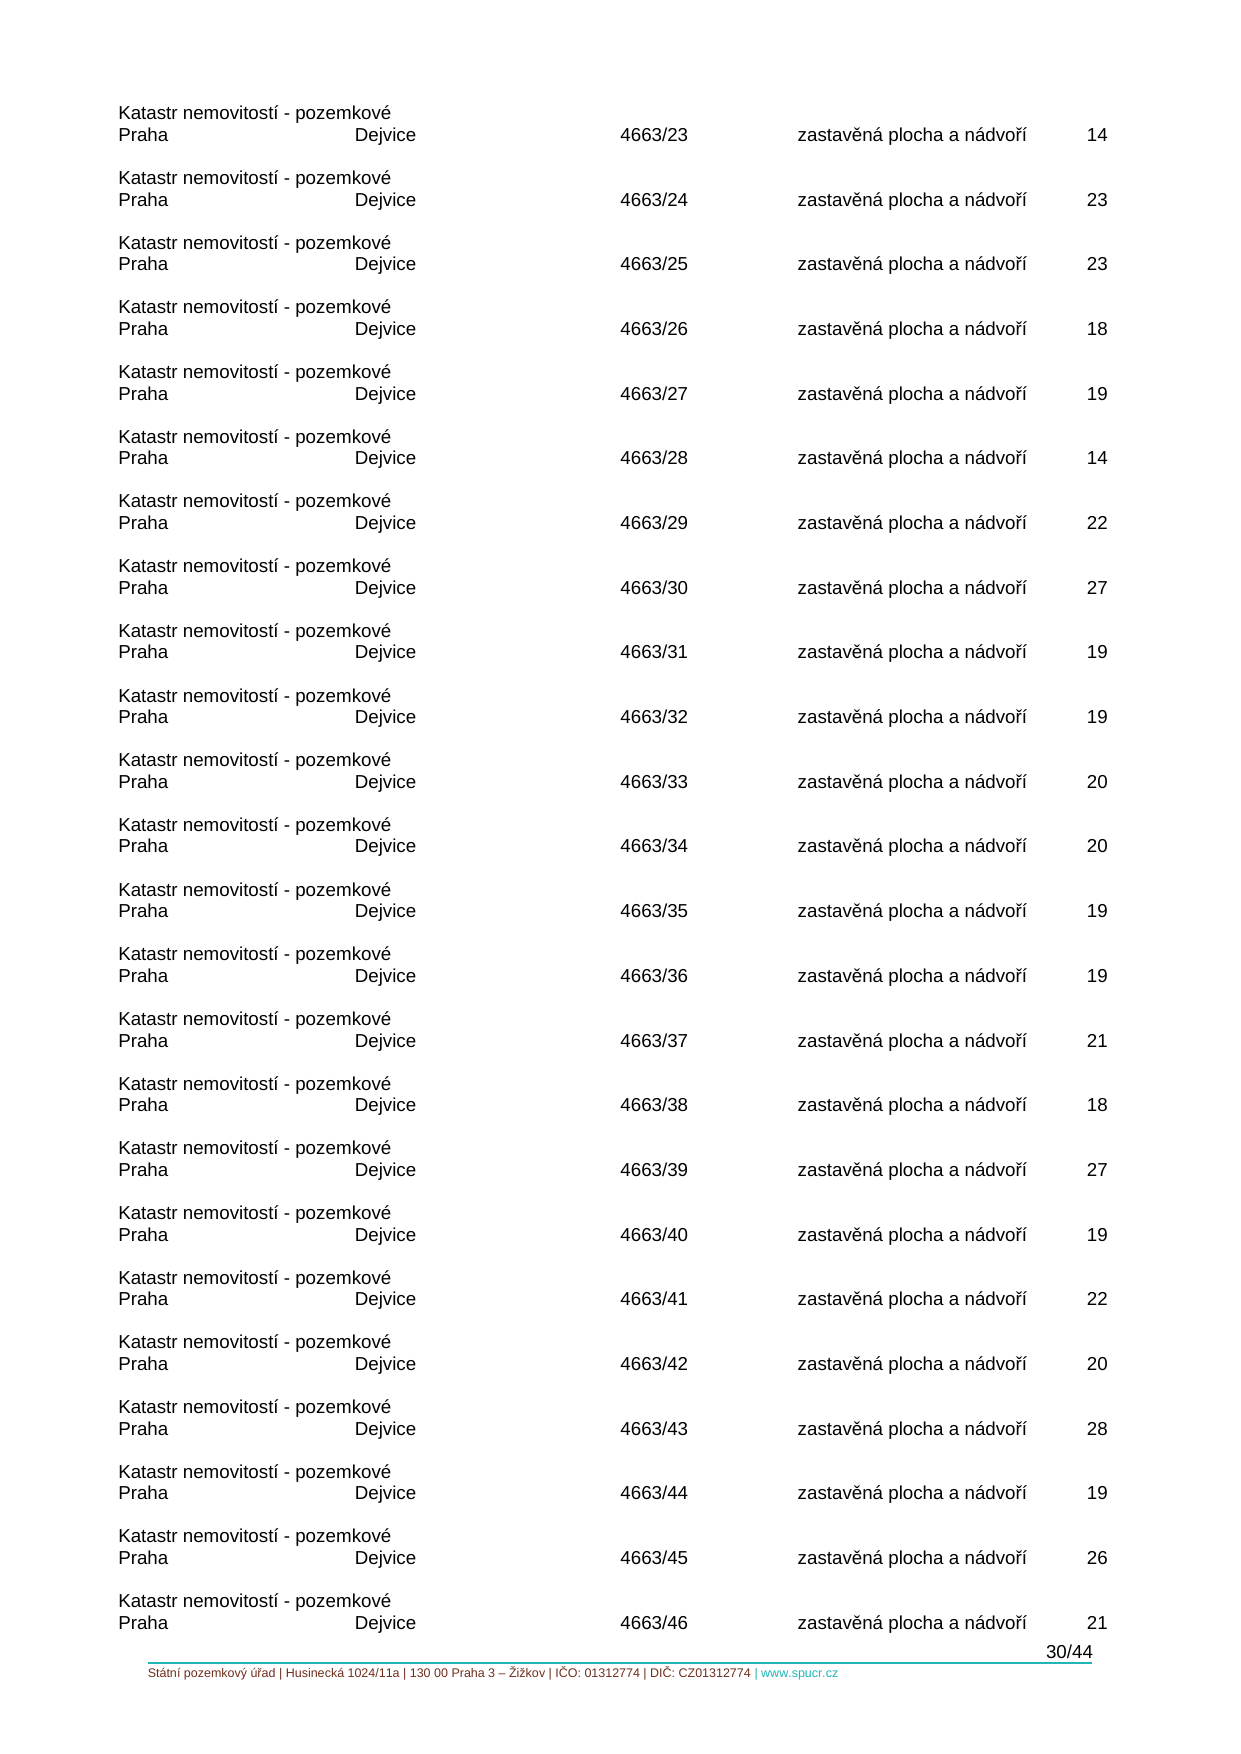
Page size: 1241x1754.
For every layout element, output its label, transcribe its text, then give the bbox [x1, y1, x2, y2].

text Praha Dejvice 4663/44 zastavěná plocha a nádvoří 19 [118, 1482, 1152, 1504]
text Katastr nemovitostí - pozemkové [118, 1072, 1152, 1094]
text Praha Dejvice 4663/38 zastavěná plocha a nádvoří 18 [118, 1094, 1152, 1116]
text Praha Dejvice 4663/24 zastavěná plocha a nádvoří 23 [118, 188, 1152, 210]
text Praha Dejvice 4663/31 zastavěná plocha a nádvoří 19 [118, 641, 1152, 663]
text Katastr nemovitostí - pozemkové [118, 490, 1152, 512]
text Praha Dejvice 4663/45 zastavěná plocha a nádvoří 26 [118, 1547, 1152, 1568]
text Praha Dejvice 4663/32 zastavěná plocha a nádvoří 19 [118, 706, 1152, 727]
text Katastr nemovitostí - pozemkové [118, 684, 1152, 706]
text Katastr nemovitostí - pozemkové [118, 232, 1152, 253]
text Praha Dejvice 4663/41 zastavěná plocha a nádvoří 22 [118, 1288, 1152, 1310]
text Praha Dejvice 4663/43 zastavěná plocha a nádvoří 28 [118, 1417, 1152, 1439]
text Katastr nemovitostí - pozemkové [118, 1202, 1152, 1223]
text Praha Dejvice 4663/39 zastavěná plocha a nádvoří 27 [118, 1159, 1152, 1180]
text Praha Dejvice 4663/28 zastavěná plocha a nádvoří 14 [118, 447, 1152, 469]
text Praha Dejvice 4663/25 zastavěná plocha a nádvoří 23 [118, 253, 1152, 275]
text Katastr nemovitostí - pozemkové [118, 814, 1152, 835]
text Katastr nemovitostí - pozemkové [118, 1461, 1152, 1482]
text Praha Dejvice 4663/33 zastavěná plocha a nádvoří 20 [118, 771, 1152, 792]
text Praha Dejvice 4663/37 zastavěná plocha a nádvoří 21 [118, 1029, 1152, 1051]
text Katastr nemovitostí - pozemkové [118, 102, 1152, 124]
text Praha Dejvice 4663/29 zastavěná plocha a nádvoří 22 [118, 512, 1152, 533]
text Katastr nemovitostí - pozemkové [118, 1008, 1152, 1029]
text Katastr nemovitostí - pozemkové [118, 749, 1152, 771]
text Katastr nemovitostí - pozemkové [118, 1525, 1152, 1547]
text Katastr nemovitostí - pozemkové [118, 943, 1152, 965]
text Praha Dejvice 4663/30 zastavěná plocha a nádvoří 27 [118, 577, 1152, 598]
text Katastr nemovitostí - pozemkové [118, 620, 1152, 641]
text Katastr nemovitostí - pozemkové [118, 167, 1152, 188]
text Katastr nemovitostí - pozemkové [118, 361, 1152, 382]
text Katastr nemovitostí - pozemkové [118, 1267, 1152, 1288]
text Katastr nemovitostí - pozemkové [118, 878, 1152, 900]
text Katastr nemovitostí - pozemkové [118, 426, 1152, 447]
text Praha Dejvice 4663/23 zastavěná plocha a nádvoří 14 [118, 124, 1152, 145]
text Katastr nemovitostí - pozemkové [118, 555, 1152, 577]
text Praha Dejvice 4663/34 zastavěná plocha a nádvoří 20 [118, 835, 1152, 857]
text Praha Dejvice 4663/26 zastavěná plocha a nádvoří 18 [118, 318, 1152, 339]
text Praha Dejvice 4663/27 zastavěná plocha a nádvoří 19 [118, 382, 1152, 404]
text Praha Dejvice 4663/46 zastavěná plocha a nádvoří 21 [118, 1612, 1152, 1633]
text Praha Dejvice 4663/42 zastavěná plocha a nádvoří 20 [118, 1353, 1152, 1374]
text Katastr nemovitostí - pozemkové [118, 1137, 1152, 1159]
text Katastr nemovitostí - pozemkové [118, 1590, 1152, 1612]
text Praha Dejvice 4663/35 zastavěná plocha a nádvoří 19 [118, 900, 1152, 922]
text Katastr nemovitostí - pozemkové [118, 1396, 1152, 1417]
text Katastr nemovitostí - pozemkové [118, 1331, 1152, 1353]
text Praha Dejvice 4663/36 zastavěná plocha a nádvoří 19 [118, 965, 1152, 986]
text Praha Dejvice 4663/40 zastavěná plocha a nádvoří 19 [118, 1223, 1152, 1245]
text Katastr nemovitostí - pozemkové [118, 296, 1152, 318]
